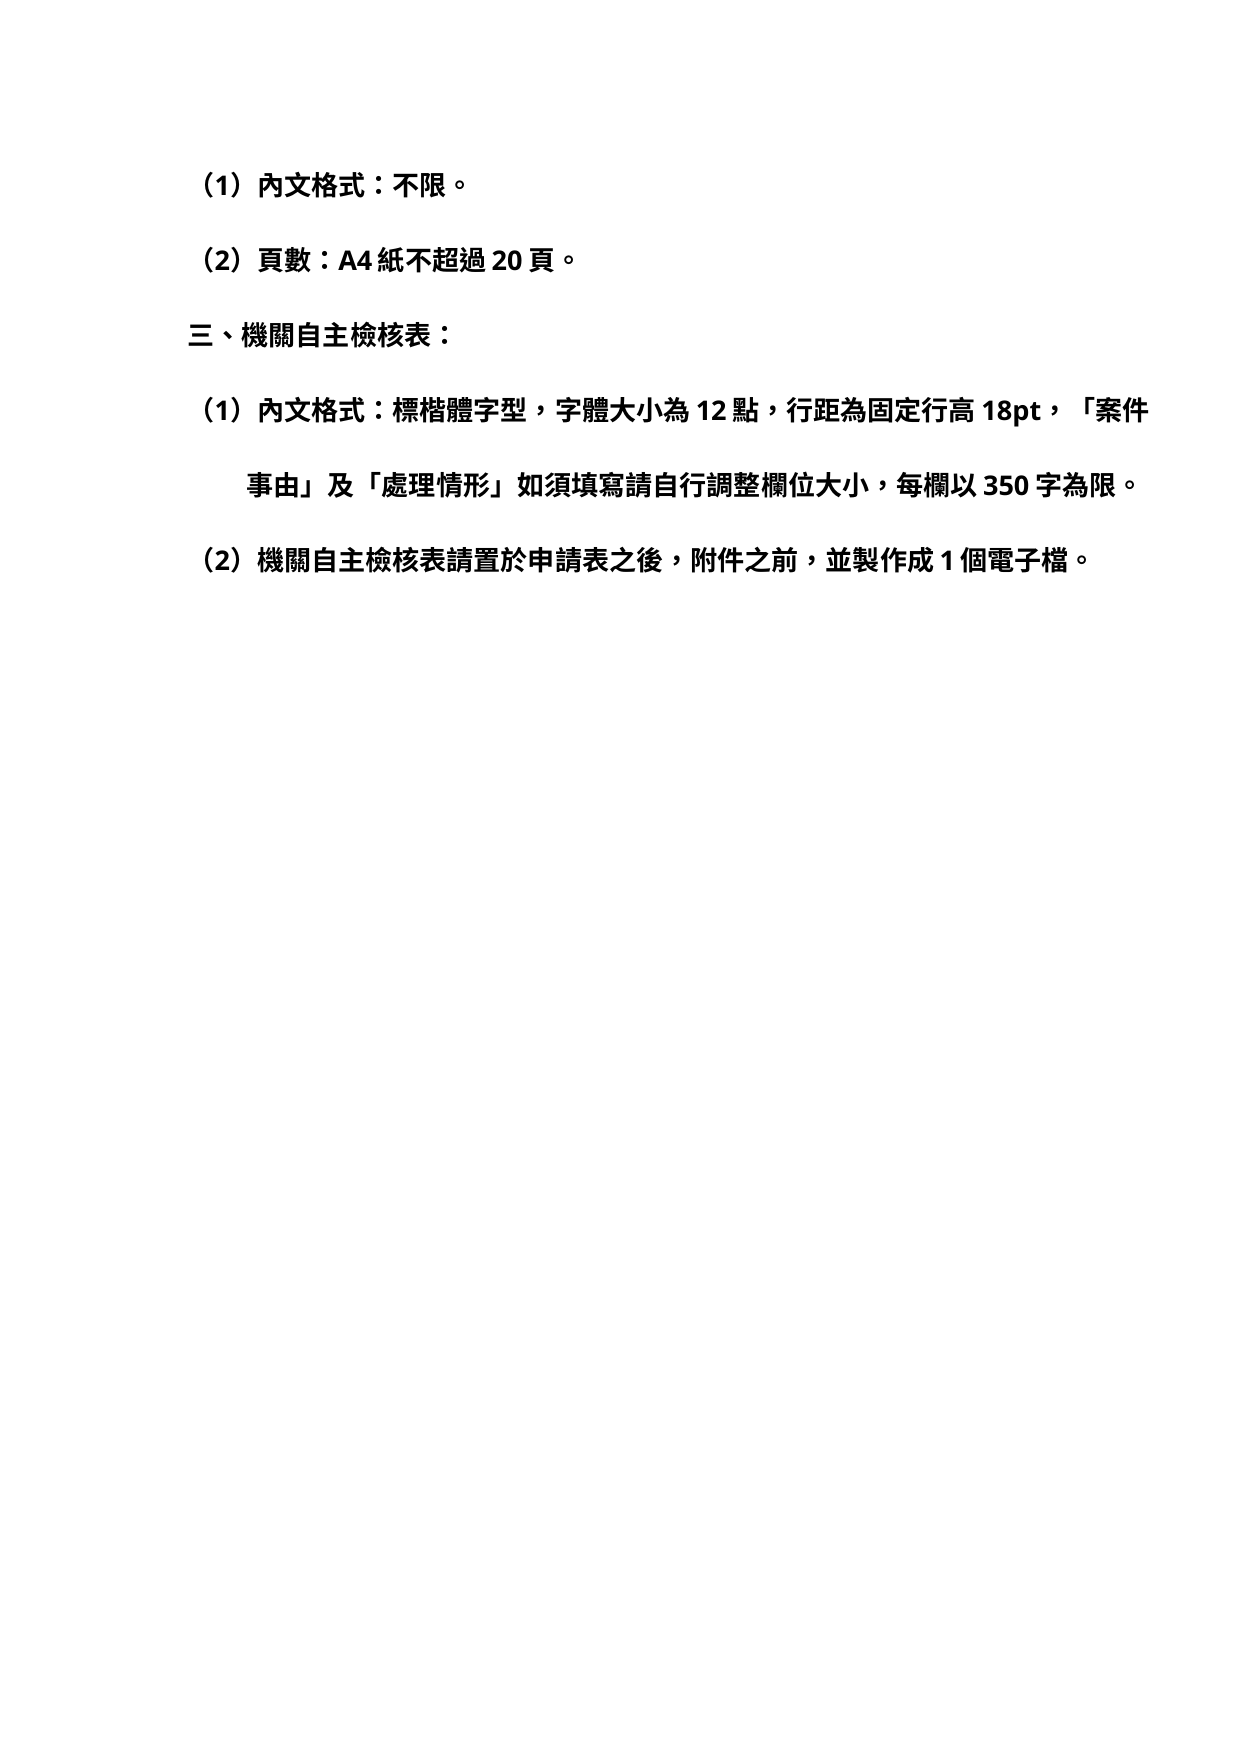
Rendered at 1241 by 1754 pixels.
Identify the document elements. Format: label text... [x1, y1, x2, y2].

text （1）內文格式：不限。 [187, 146, 1149, 221]
text 三、機關自主檢核表： [187, 296, 1149, 371]
text （2）機關自主檢核表請置於申請表之後，附件之前，並製作成1個電子檔。 [187, 521, 1149, 596]
text （1）內文格式：標楷體字型，字體大小為12點，行距為固定行高18pt，「案件事由」及「處理情形」如須填寫請自行調整欄位大小，每欄以350字為限。 [187, 371, 1149, 521]
text （2）頁數：A4紙不超過20頁。 [187, 221, 1149, 296]
